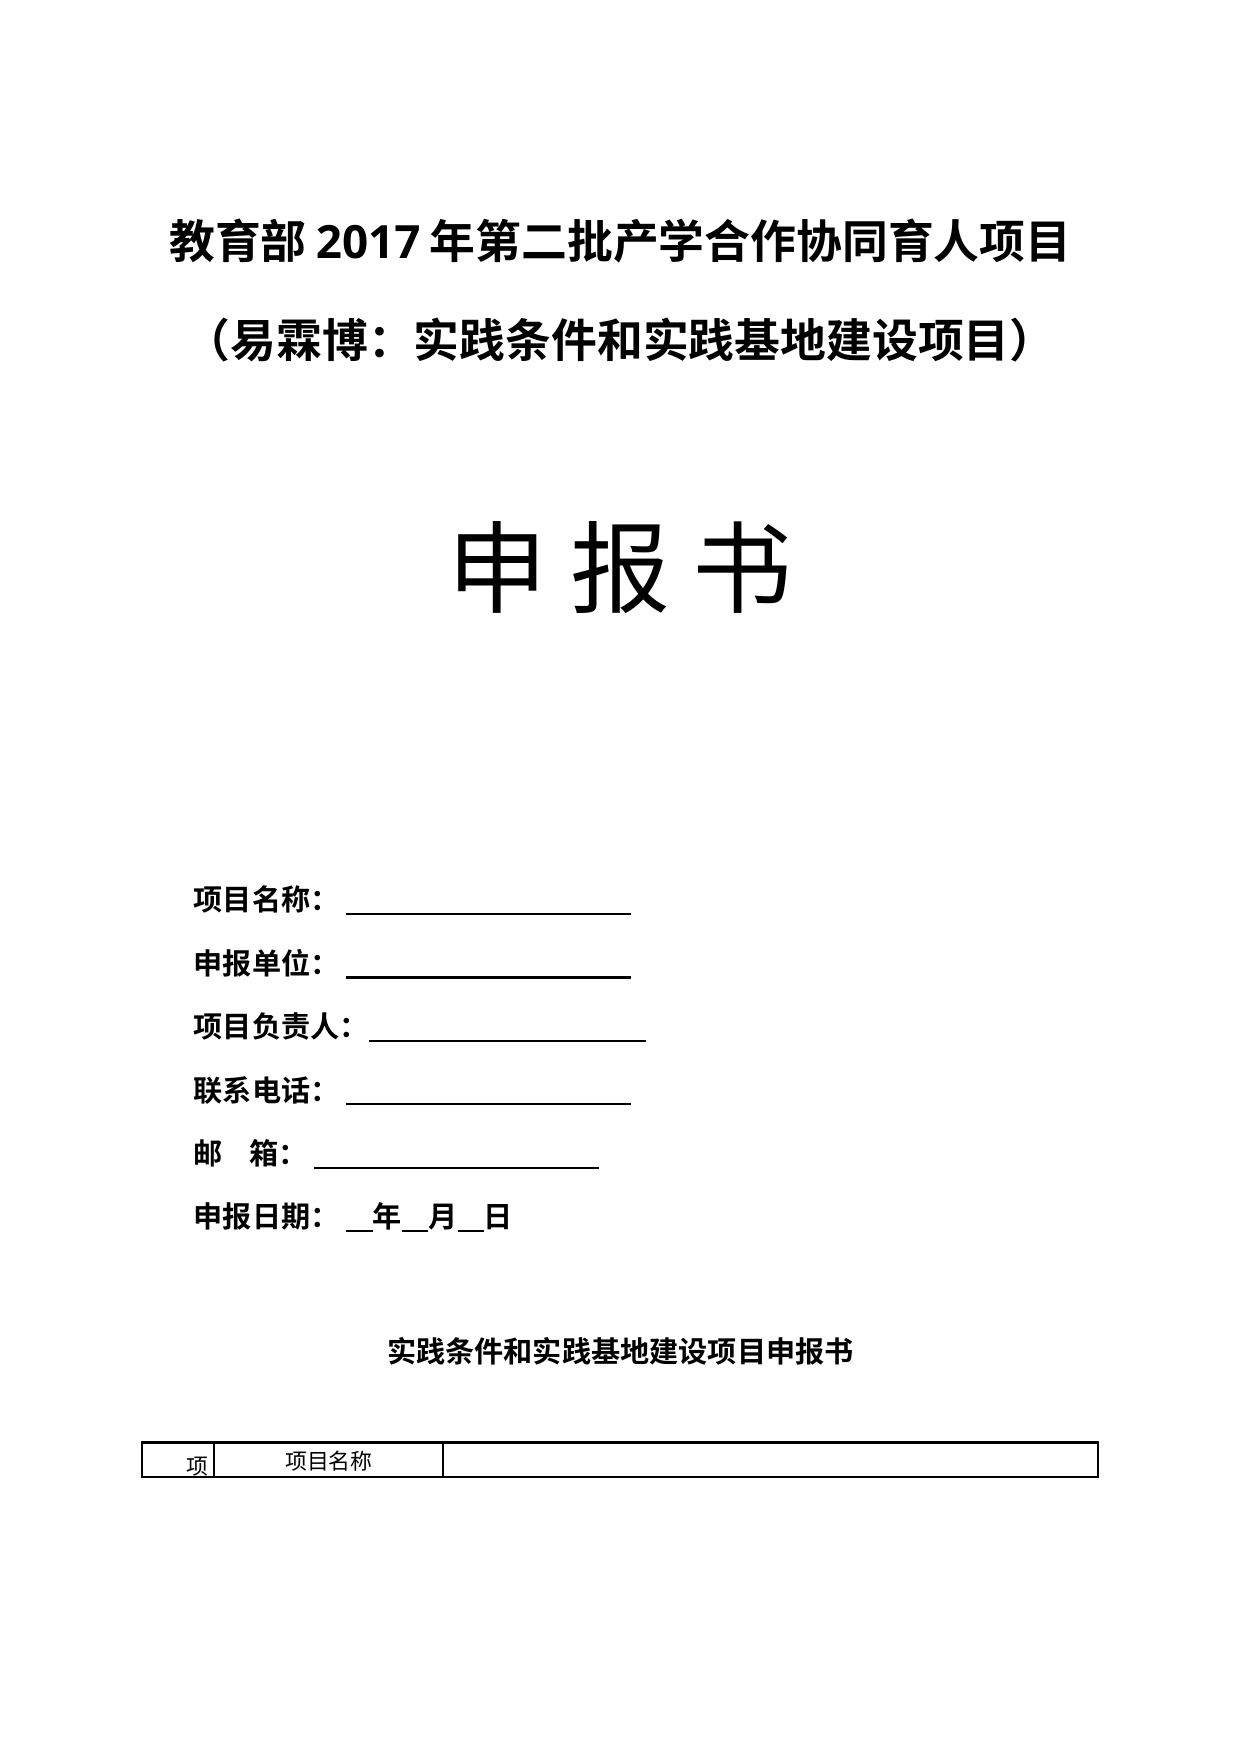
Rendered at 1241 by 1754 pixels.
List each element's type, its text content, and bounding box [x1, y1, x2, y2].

text 申 报 书 [147, 489, 1092, 634]
text 项目名称： [193, 877, 1092, 919]
text 联系电话： [193, 1067, 1092, 1109]
text （易霖博：实践条件和实践基地建设项目） [147, 305, 1092, 371]
text 教育部2017年第二批产学合作协同育人项目 [147, 205, 1092, 272]
text 申报单位： [193, 940, 1092, 982]
text 邮 箱： [193, 1131, 1092, 1173]
text 项目负责人： [193, 1004, 1092, 1046]
table_header [444, 1444, 1097, 1476]
text 申报日期： 年 月 日 [193, 1194, 1092, 1236]
table_header 项目名称 [215, 1444, 442, 1476]
subtitle 实践条件和实践基地建设项目申报书 [148, 1317, 1092, 1382]
table_header 项 目 简 介 [143, 1444, 213, 1476]
